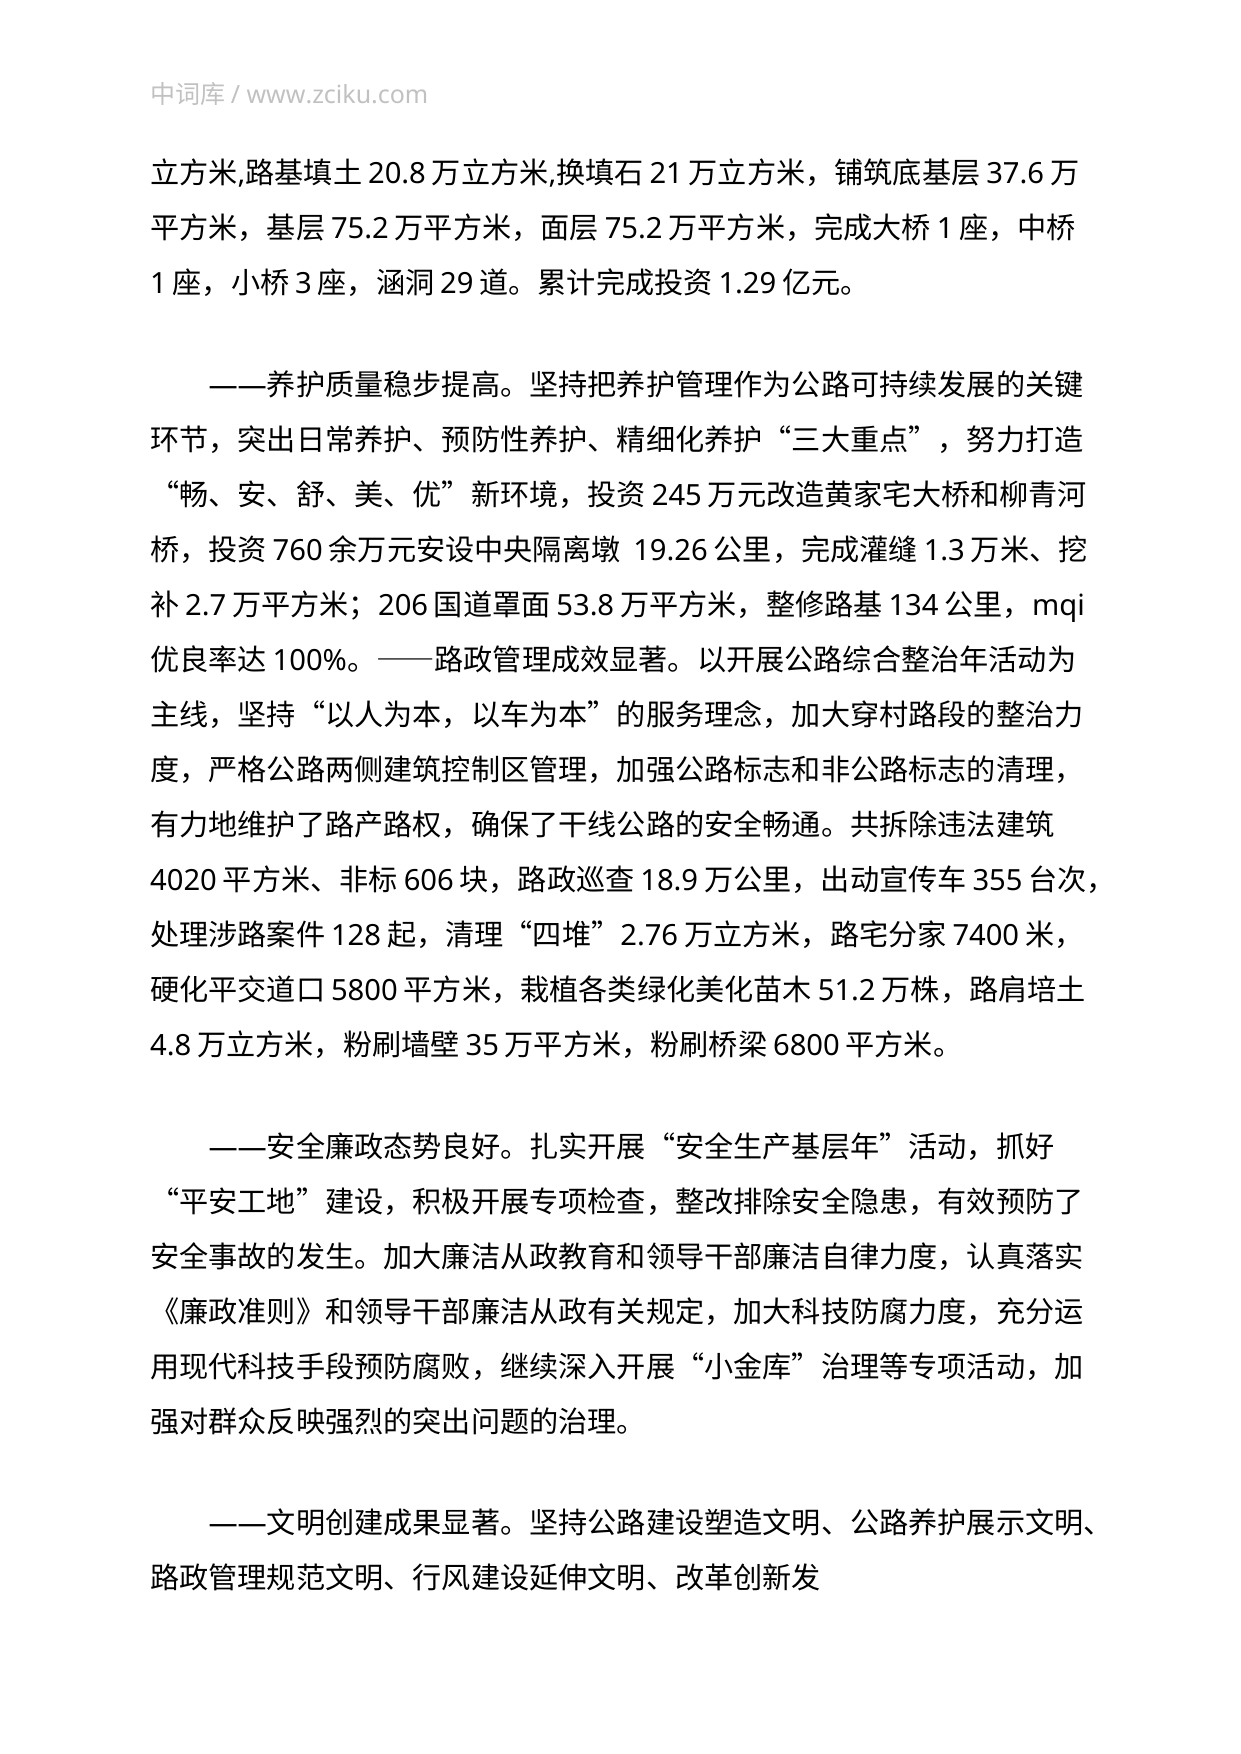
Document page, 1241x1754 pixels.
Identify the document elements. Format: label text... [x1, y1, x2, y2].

text ——文明创建成果显著。坚持公路建设塑造文明、公路养护展示文明、路政管理规范文明、行风建设延伸文明、改革创新发 [150, 1500, 1090, 1597]
text ——养护质量稳步提高。坚持把养护管理作为公路可持续发展的关键环节，突出日常养护、预防性养护、精细化养护“三大重点”，努力打造“畅、安、舒、美、优”新环境，投资245万元改造黄家宅大桥和柳青河桥，投资760余万元安设中央隔离墩 19.26公里，完成灌缝1.3万米、挖补2.7万平方米；206国道罩面53.8万平方米，整修路基134公里，mqi优良率达100%。——路政管理成效显著。以开展公路综合整治年活动为主线，坚持“以人为本，以车为本”的服务理念，加大穿村路段的整治力度，严格公路两侧建筑控制区管理，加强公路标志和非公路标志的清理，有力地维护了路产路权，确保了干线公路的安全畅通。共拆除违法建筑4020平方米、非标606块，路政巡查18.9万公里，出动宣传车355台次，处理涉路案件128起，清理“四堆”2.76万立方米，路宅分家7400米，硬化平交道口5800平方米，栽植各类绿化美化苗木51.2万株，路肩培土4.8万立方米，粉刷墙壁35万平方米，粉刷桥梁6800平方米。 [150, 362, 1090, 1064]
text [150, 150, 1090, 302]
text ——安全廉政态势良好。扎实开展“安全生产基层年”活动，抓好“平安工地”建设，积极开展专项检查，整改排除安全隐患，有效预防了安全事故的发生。加大廉洁从政教育和领导干部廉洁自律力度，认真落实《廉政准则》和领导干部廉洁从政有关规定，加大科技防腐力度，充分运用现代科技手段预防腐败，继续深入开展“小金库”治理等专项活动，加强对群众反映强烈的突出问题的治理。 [150, 1123, 1090, 1440]
